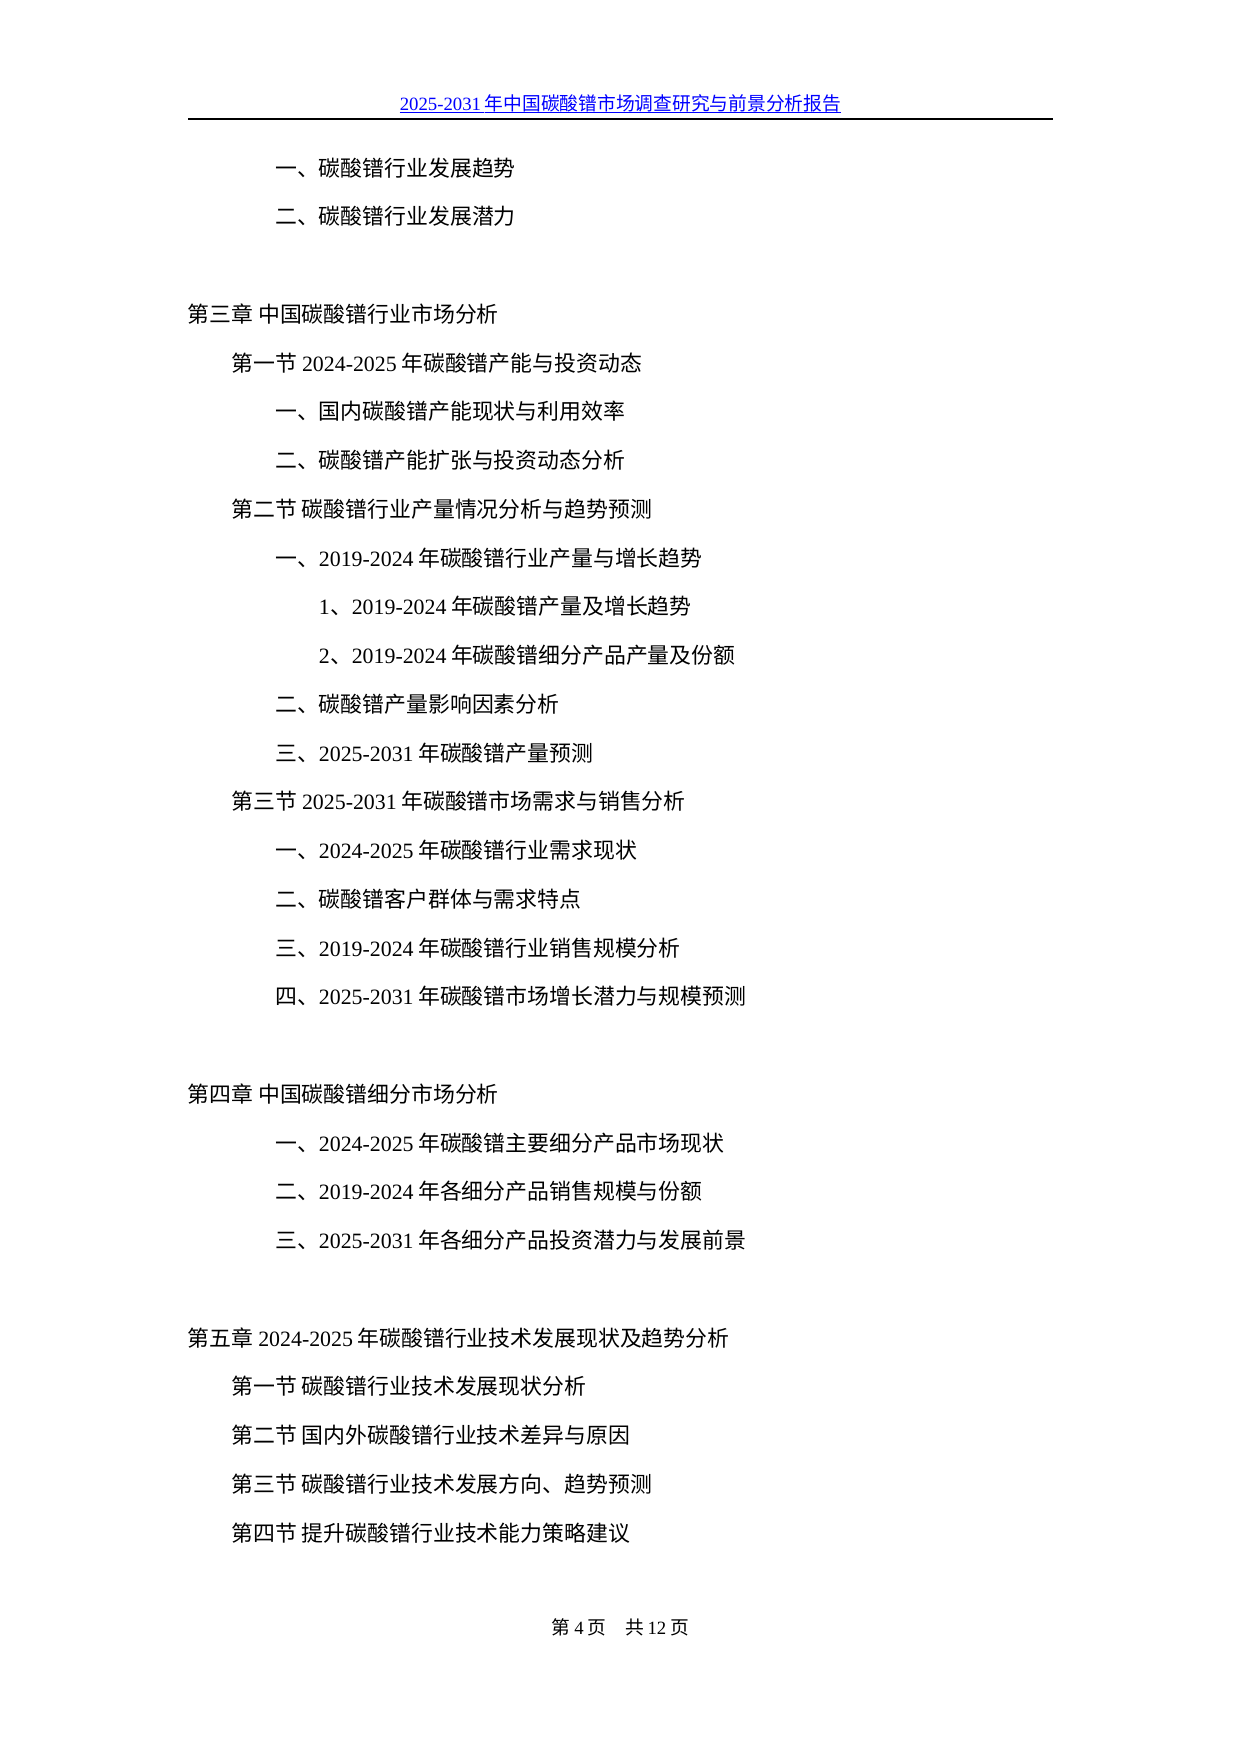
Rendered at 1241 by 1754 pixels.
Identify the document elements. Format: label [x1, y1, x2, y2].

text [187, 150, 1053, 1548]
